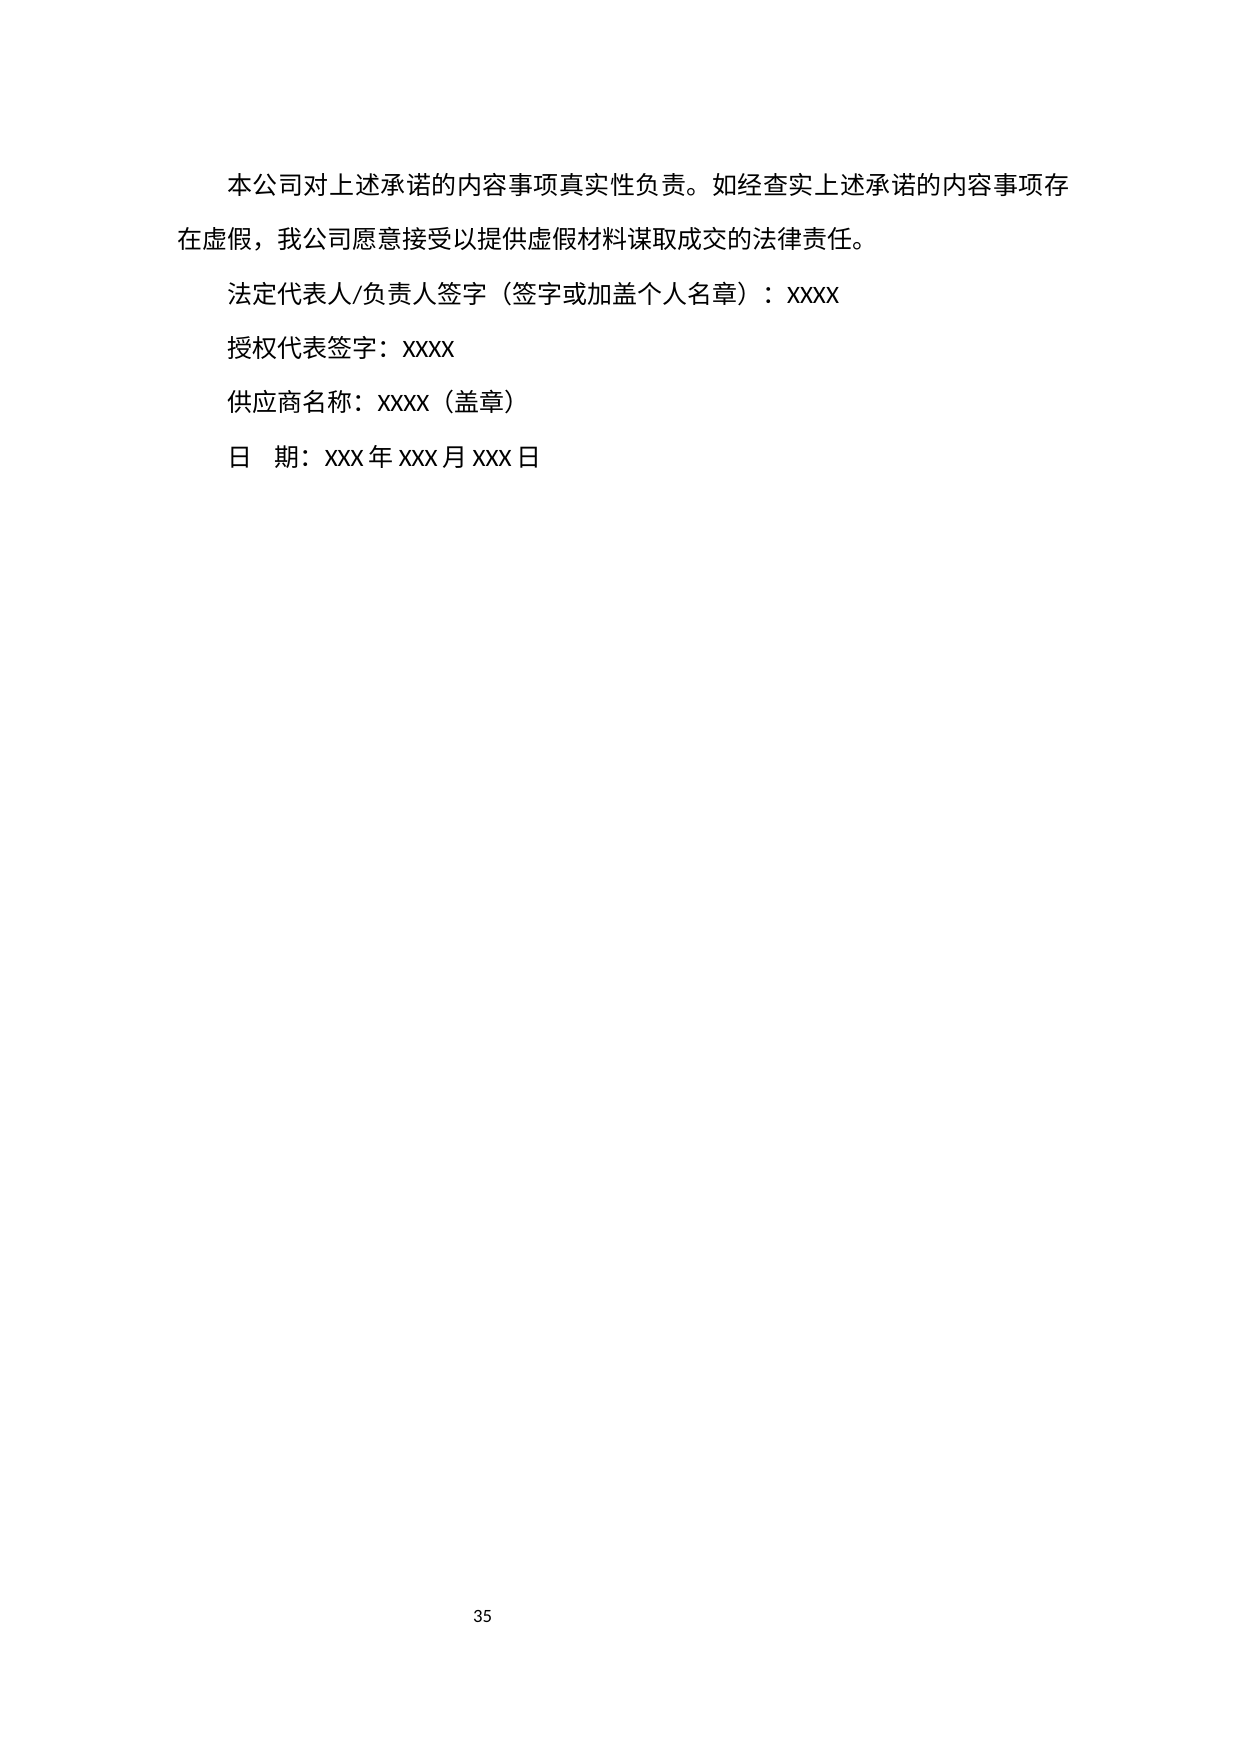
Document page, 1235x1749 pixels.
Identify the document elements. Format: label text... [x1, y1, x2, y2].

text 法定代表人/负责人签字（签字或加盖个人名章）：XXXX [177, 274, 1069, 310]
text 授权代表签字：XXXX [177, 328, 1069, 365]
text 本公司对上述承诺的内容事项真实性负责。如经查实上述承诺的内容事项存在虚假，我公司愿意接受以提供虚假材料谋取成交的法律责任。 [177, 165, 1069, 256]
text 供应商名称：XXXX（盖章） [177, 383, 1069, 419]
text 日 期：XXX年XXX月XXX日 [177, 437, 1069, 473]
